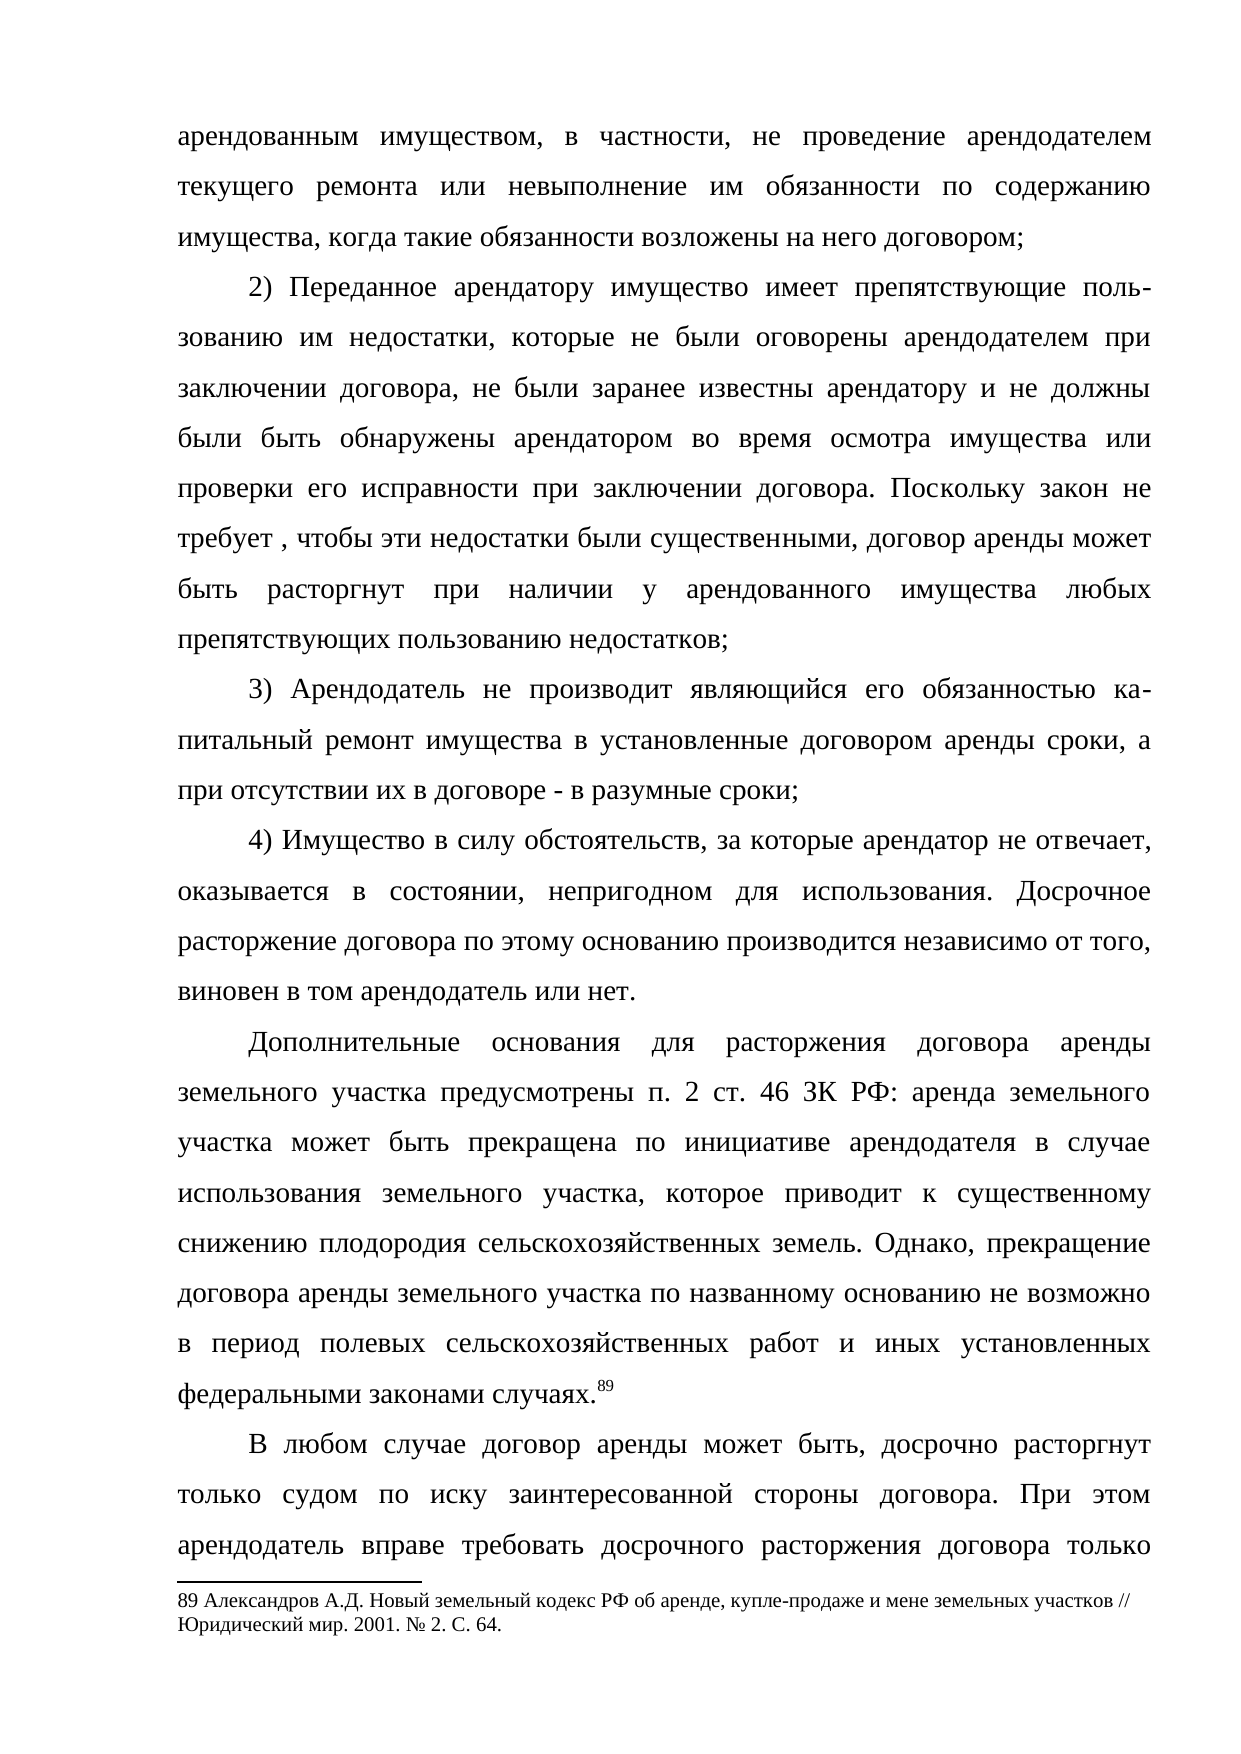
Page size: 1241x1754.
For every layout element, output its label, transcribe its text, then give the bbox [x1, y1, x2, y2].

text Дополнительные основания для расторжения договора аренды земельного участка предусмотрены п. 2 ст. 46 ЗК РФ: аренда земельного участка может быть прекращена по инициативе арендодателя в случае использования земельного участка, которое приводит к существенному снижению плодородия сельскохозяйственных земель. Однако, прекращение договора аренды земельного участка по названному основанию не возможно в период полевых сельскохозяйственных работ и иных установленных федеральными законами случаях. [177, 1024, 1152, 1409]
text 2) Переданное арендатору имущество имеет препятствующие пользованию им недостатки, которые не были оговорены арендодателем при заключении договора, не были заранее известны арендатору и не должны были быть обнаружены арендатором во время осмотра имущества или проверки его исправности при заключении договора. Поскольку закон не требует , чтобы эти недостатки были существенными, договор аренды может быть расторгнут при наличии у арендованного имущества любых препятствующих пользованию недостатков; [177, 269, 1152, 655]
text 4) Имущество в силу обстоятельств, за которые арендатор не отвечает, оказывается в состоянии, непригодном для использования. Досрочное расторжение договора по этому основанию производится независимо от того, виновен в том арендодатель или нет. [177, 822, 1152, 1007]
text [177, 1426, 1152, 1560]
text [177, 118, 1152, 252]
text 3) Арендодатель не производит являющийся его обязанностью капитальный ремонт имущества в установленные договором аренды сроки, а при отсутствии их в договоре - в разумные сроки; [177, 672, 1152, 806]
